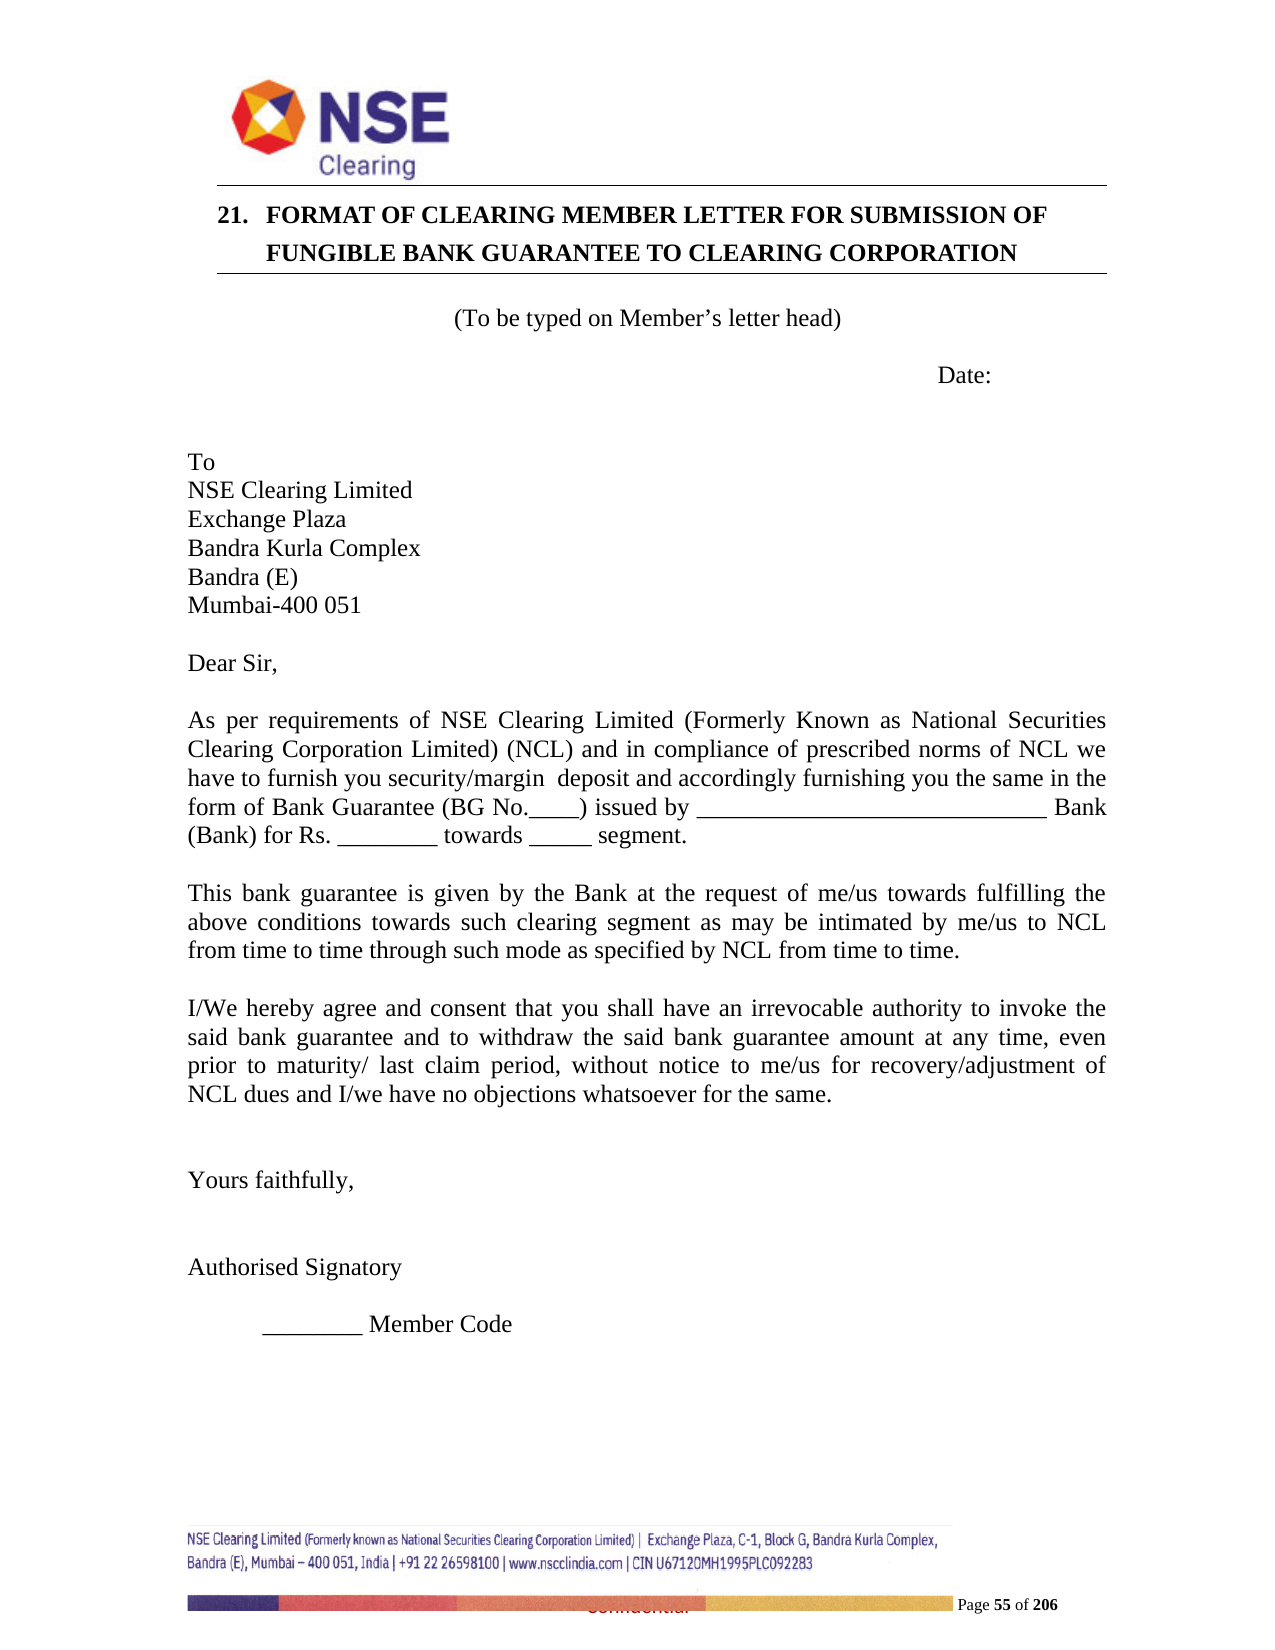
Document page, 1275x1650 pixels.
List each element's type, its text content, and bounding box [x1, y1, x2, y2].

text As per requirements of NSE Clearing Limited (Formerly Known as National Securities Clearing Corporation Limited) (NCL) and in compliance of prescribed norms of NCL we have to furnish you security/margin deposit and accordingly furnishing you the same in the form of Bank Guarantee (BG No.____) issued by ____________________________ Bank (Bank) for Rs. ________ towards _____ segment. [187, 705, 1107, 849]
text (To be typed on Member’s letter head) [187, 303, 1107, 332]
text Bandra (E) [187, 562, 1107, 590]
text Authorised Signatory [187, 1252, 1107, 1280]
text NSE Clearing Limited [187, 475, 1107, 504]
text Bandra Kurla Complex [187, 533, 1107, 562]
picture [187, 1525, 954, 1611]
text ________ Member Code [262, 1309, 1107, 1338]
text I/We hereby agree and consent that you shall have an irrevocable authority to invoke the said bank guarantee and to withdraw the said bank guarantee amount at any time, even prior to maturity/ last claim period, without notice to me/us for recovery/adjustment of NCL dues and I/we have no objections whatsoever for the same. [187, 993, 1107, 1108]
text Dear Sir, [187, 648, 1107, 677]
text Mumbai-400 051 [187, 590, 1107, 619]
subtitle Format of Clearing Member Letter for submission of Fungible Bank Guarantee to Clearing Corporation [217, 186, 1107, 273]
text Exchange Plaza [187, 504, 1107, 533]
text Date: [937, 360, 1107, 389]
text To [187, 447, 1107, 475]
text This bank guarantee is given by the Bank at the request of me/us towards fulfilling the above conditions towards such clearing segment as may be intimated by me/us to NCL from time to time through such mode as specified by NCL from time to time. [187, 878, 1107, 964]
text Yours faithfully, [187, 1165, 1107, 1194]
picture [187, 75, 493, 185]
